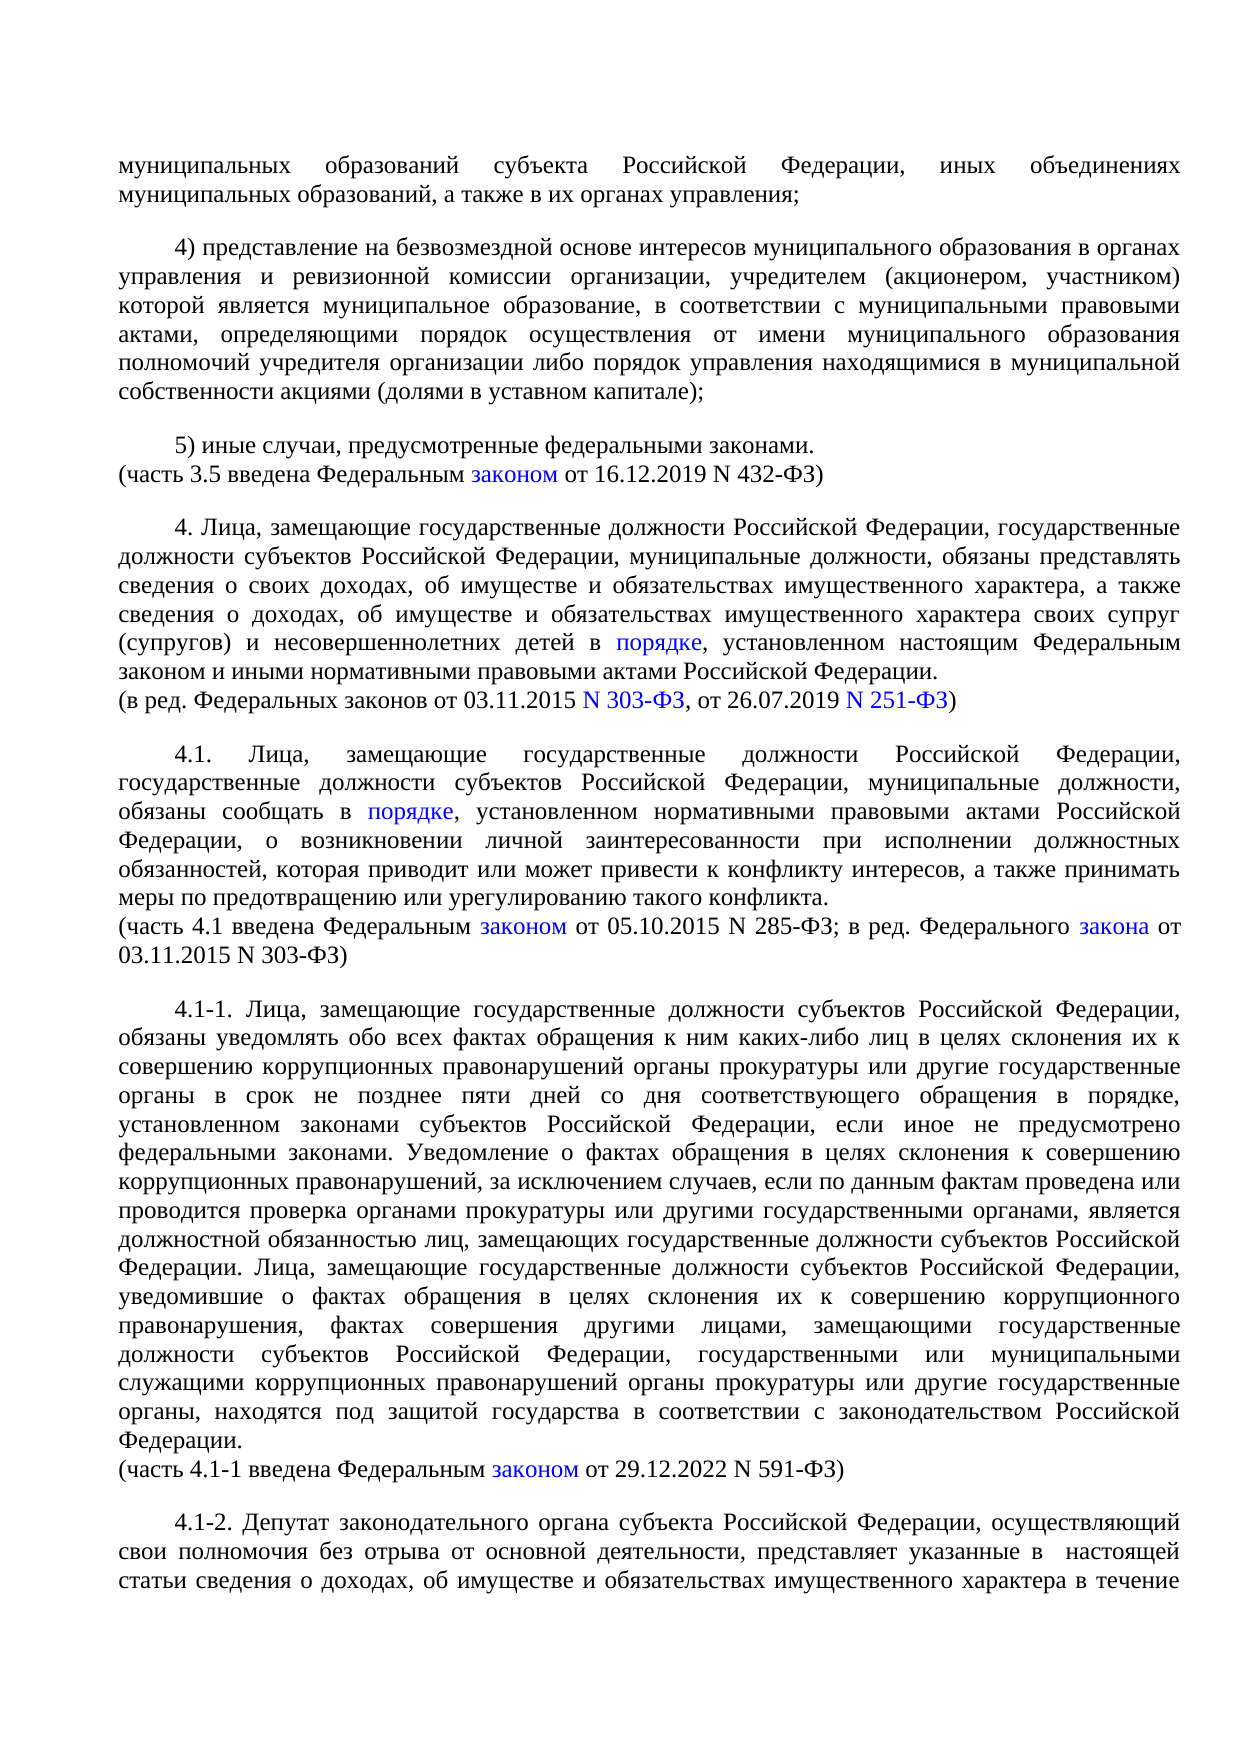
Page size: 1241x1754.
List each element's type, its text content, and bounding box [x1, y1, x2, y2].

text (часть 4.1 введена Федеральным законом от 05.10.2015 N 285-ФЗ; в ред. Федерального закона от 03.11.2015 N 303-ФЗ) [118, 911, 1181, 969]
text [118, 1507, 1181, 1594]
text 4.1. Лица, замещающие государственные должности Российской Федерации, государственные должности субъектов Российской Федерации, муниципальные должности, обязаны сообщать в порядке, установленном нормативными правовыми актами Российской Федерации, о возникновении личной заинтересованности при исполнении должностных обязанностей, которая приводит или может привести к конфликту интересов, а также принимать меры по предотвращению или урегулированию такого конфликта. [118, 739, 1181, 911]
text 5) иные случаи, предусмотренные федеральными законами. [118, 430, 1181, 459]
text 4) представление на безвозмездной основе интересов муниципального образования в органах управления и ревизионной комиссии организации, учредителем (акционером, участником) которой является муниципальное образование, в соответствии с муниципальными правовыми актами, определяющими порядок осуществления от имени муниципального образования полномочий учредителя организации либо порядок управления находящимися в муниципальной собственности акциями (долями в уставном капитале); [118, 232, 1181, 405]
text 4.1-1. Лица, замещающие государственные должности субъектов Российской Федерации, обязаны уведомлять обо всех фактах обращения к ним каких-либо лиц в целях склонения их к совершению коррупционных правонарушений органы прокуратуры или другие государственные органы в срок не позднее пяти дней со дня соответствующего обращения в порядке, установленном законами субъектов Российской Федерации, если иное не предусмотрено федеральными законами. Уведомление о фактах обращения в целях склонения к совершению коррупционных правонарушений, за исключением случаев, если по данным фактам проведена или проводится проверка органами прокуратуры или другими государственными органами, является должностной обязанностью лиц, замещающих государственные должности субъектов Российской Федерации. Лица, замещающие государственные должности субъектов Российской Федерации, уведомившие о фактах обращения в целях склонения их к совершению коррупционного правонарушения, фактах совершения другими лицами, замещающими государственные должности субъектов Российской Федерации, государственными или муниципальными служащими коррупционных правонарушений органы прокуратуры или другие государственные органы, находятся под защитой государства в соответствии с законодательством Российской Федерации. [118, 994, 1181, 1454]
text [118, 150, 1181, 207]
text 4. Лица, замещающие государственные должности Российской Федерации, государственные должности субъектов Российской Федерации, муниципальные должности, обязаны представлять сведения о своих доходах, об имуществе и обязательствах имущественного характера, а также сведения о доходах, об имуществе и обязательствах имущественного характера своих супруг (супругов) и несовершеннолетних детей в порядке, установленном настоящим Федеральным законом и иными нормативными правовыми актами Российской Федерации. [118, 512, 1181, 685]
text (часть 4.1-1 введена Федеральным законом от 29.12.2022 N 591-ФЗ) [118, 1454, 1181, 1482]
text (часть 3.5 введена Федеральным законом от 16.12.2019 N 432-ФЗ) [118, 459, 1181, 487]
text (в ред. Федеральных законов от 03.11.2015 N 303-ФЗ, от 26.07.2019 N 251-ФЗ) [118, 685, 1181, 714]
